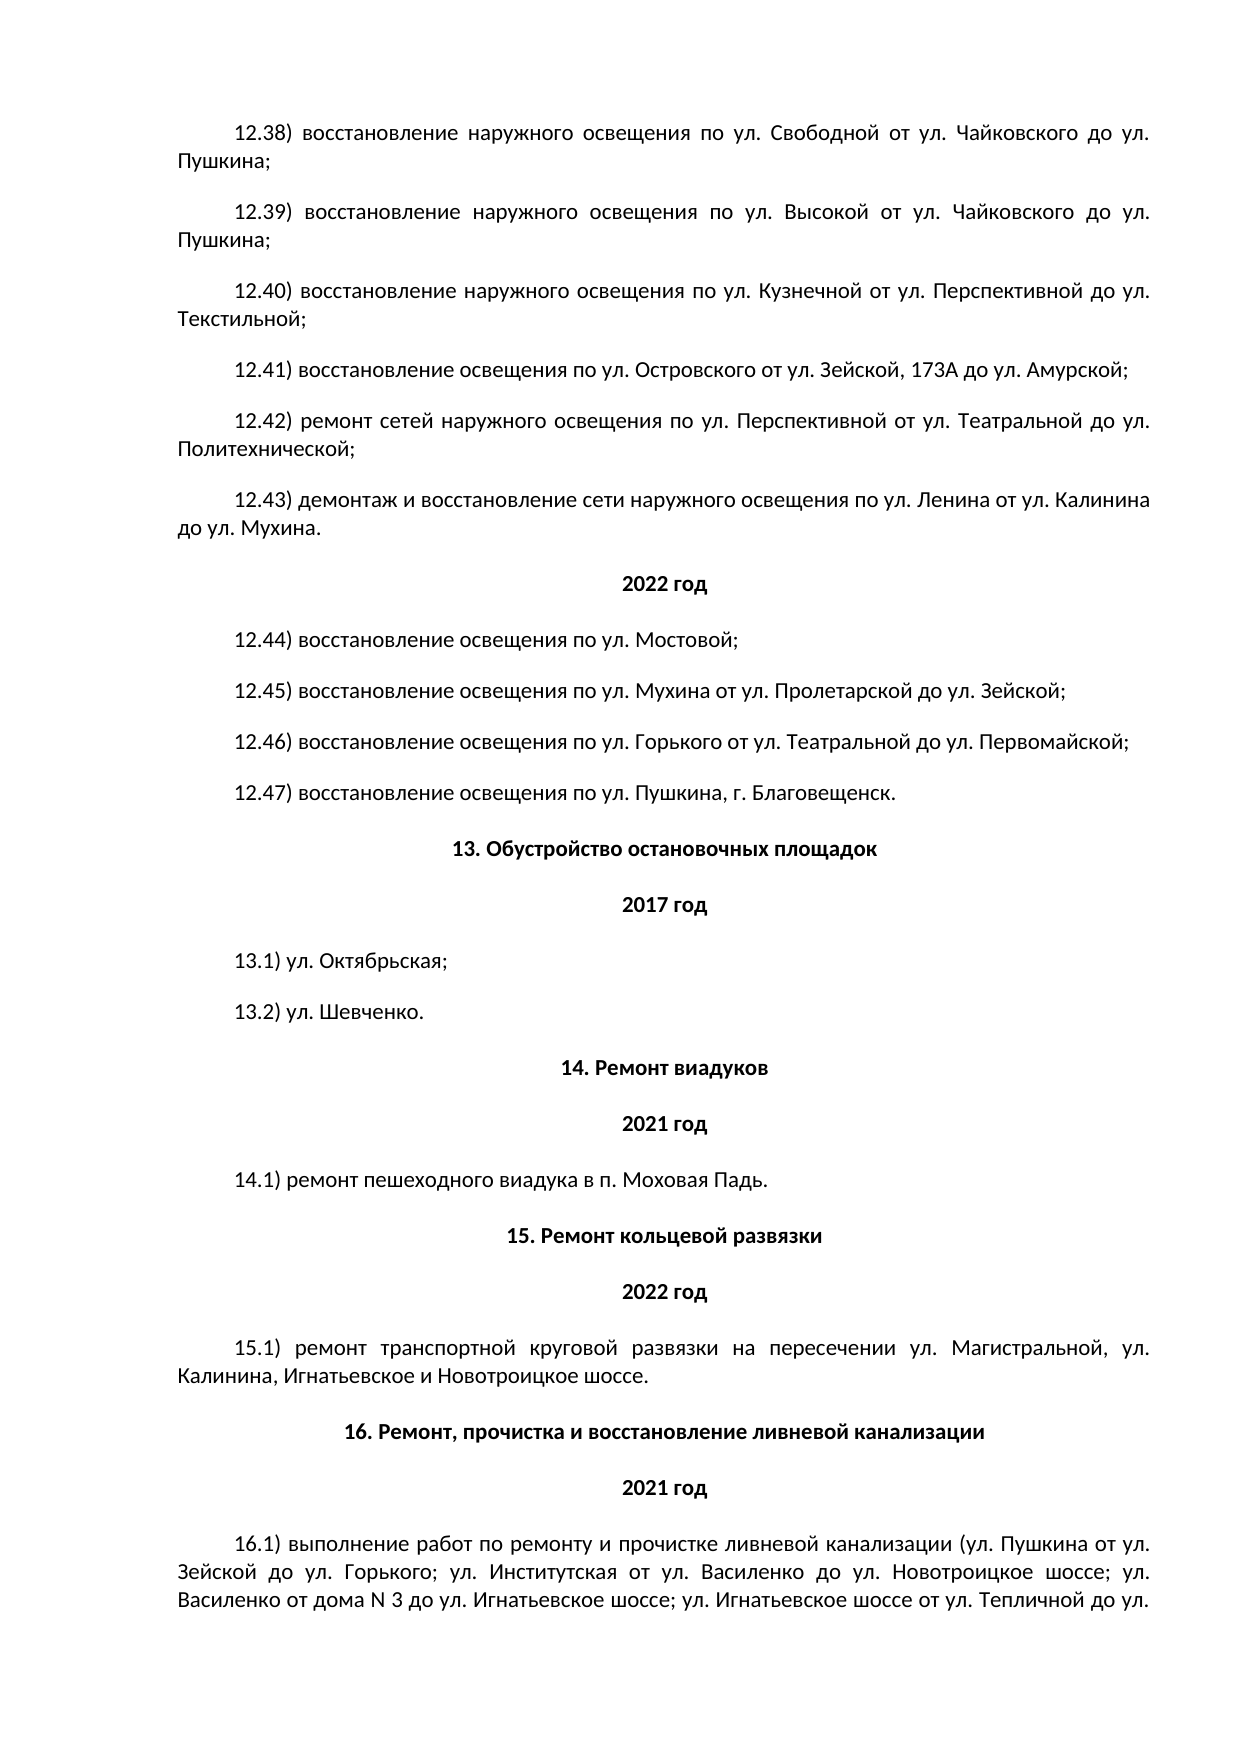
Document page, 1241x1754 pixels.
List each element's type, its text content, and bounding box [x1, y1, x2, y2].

text 15.1) ремонт транспортной круговой развязки на пересечении ул. Магистральной, ул. Калинина, Игнатьевское и Новотроицкое шоссе. [177, 1333, 1152, 1389]
title 15. Ремонт кольцевой развязки [177, 1221, 1152, 1249]
text 12.44) восстановление освещения по ул. Мостовой; [177, 625, 1152, 653]
title 2021 год [177, 1109, 1152, 1137]
text 12.46) восстановление освещения по ул. Горького от ул. Театральной до ул. Первомайской; [177, 727, 1152, 755]
text 12.38) восстановление наружного освещения по ул. Свободной от ул. Чайковского до ул. Пушкина; [177, 118, 1152, 174]
text 12.39) восстановление наружного освещения по ул. Высокой от ул. Чайковского до ул. Пушкина; [177, 197, 1152, 253]
text 13.2) ул. Шевченко. [177, 997, 1152, 1025]
text 12.41) восстановление освещения по ул. Островского от ул. Зейской, 173А до ул. Амурской; [177, 355, 1152, 383]
text 12.43) демонтаж и восстановление сети наружного освещения по ул. Ленина от ул. Калинина до ул. Мухина. [177, 485, 1152, 541]
title 14. Ремонт виадуков [177, 1053, 1152, 1081]
title 2017 год [177, 890, 1152, 918]
title 2022 год [177, 569, 1152, 597]
text 12.40) восстановление наружного освещения по ул. Кузнечной от ул. Перспективной до ул. Текстильной; [177, 276, 1152, 332]
title 2022 год [177, 1277, 1152, 1305]
text 13.1) ул. Октябрьская; [177, 946, 1152, 974]
text 12.47) восстановление освещения по ул. Пушкина, г. Благовещенск. [177, 778, 1152, 806]
title 2021 год [177, 1473, 1152, 1501]
text 14.1) ремонт пешеходного виадука в п. Моховая Падь. [177, 1165, 1152, 1193]
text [177, 1529, 1152, 1613]
text 12.45) восстановление освещения по ул. Мухина от ул. Пролетарской до ул. Зейской; [177, 676, 1152, 704]
text 12.42) ремонт сетей наружного освещения по ул. Перспективной от ул. Театральной до ул. Политехнической; [177, 406, 1152, 462]
title 13. Обустройство остановочных площадок [177, 834, 1152, 862]
title 16. Ремонт, прочистка и восстановление ливневой канализации [177, 1417, 1152, 1445]
